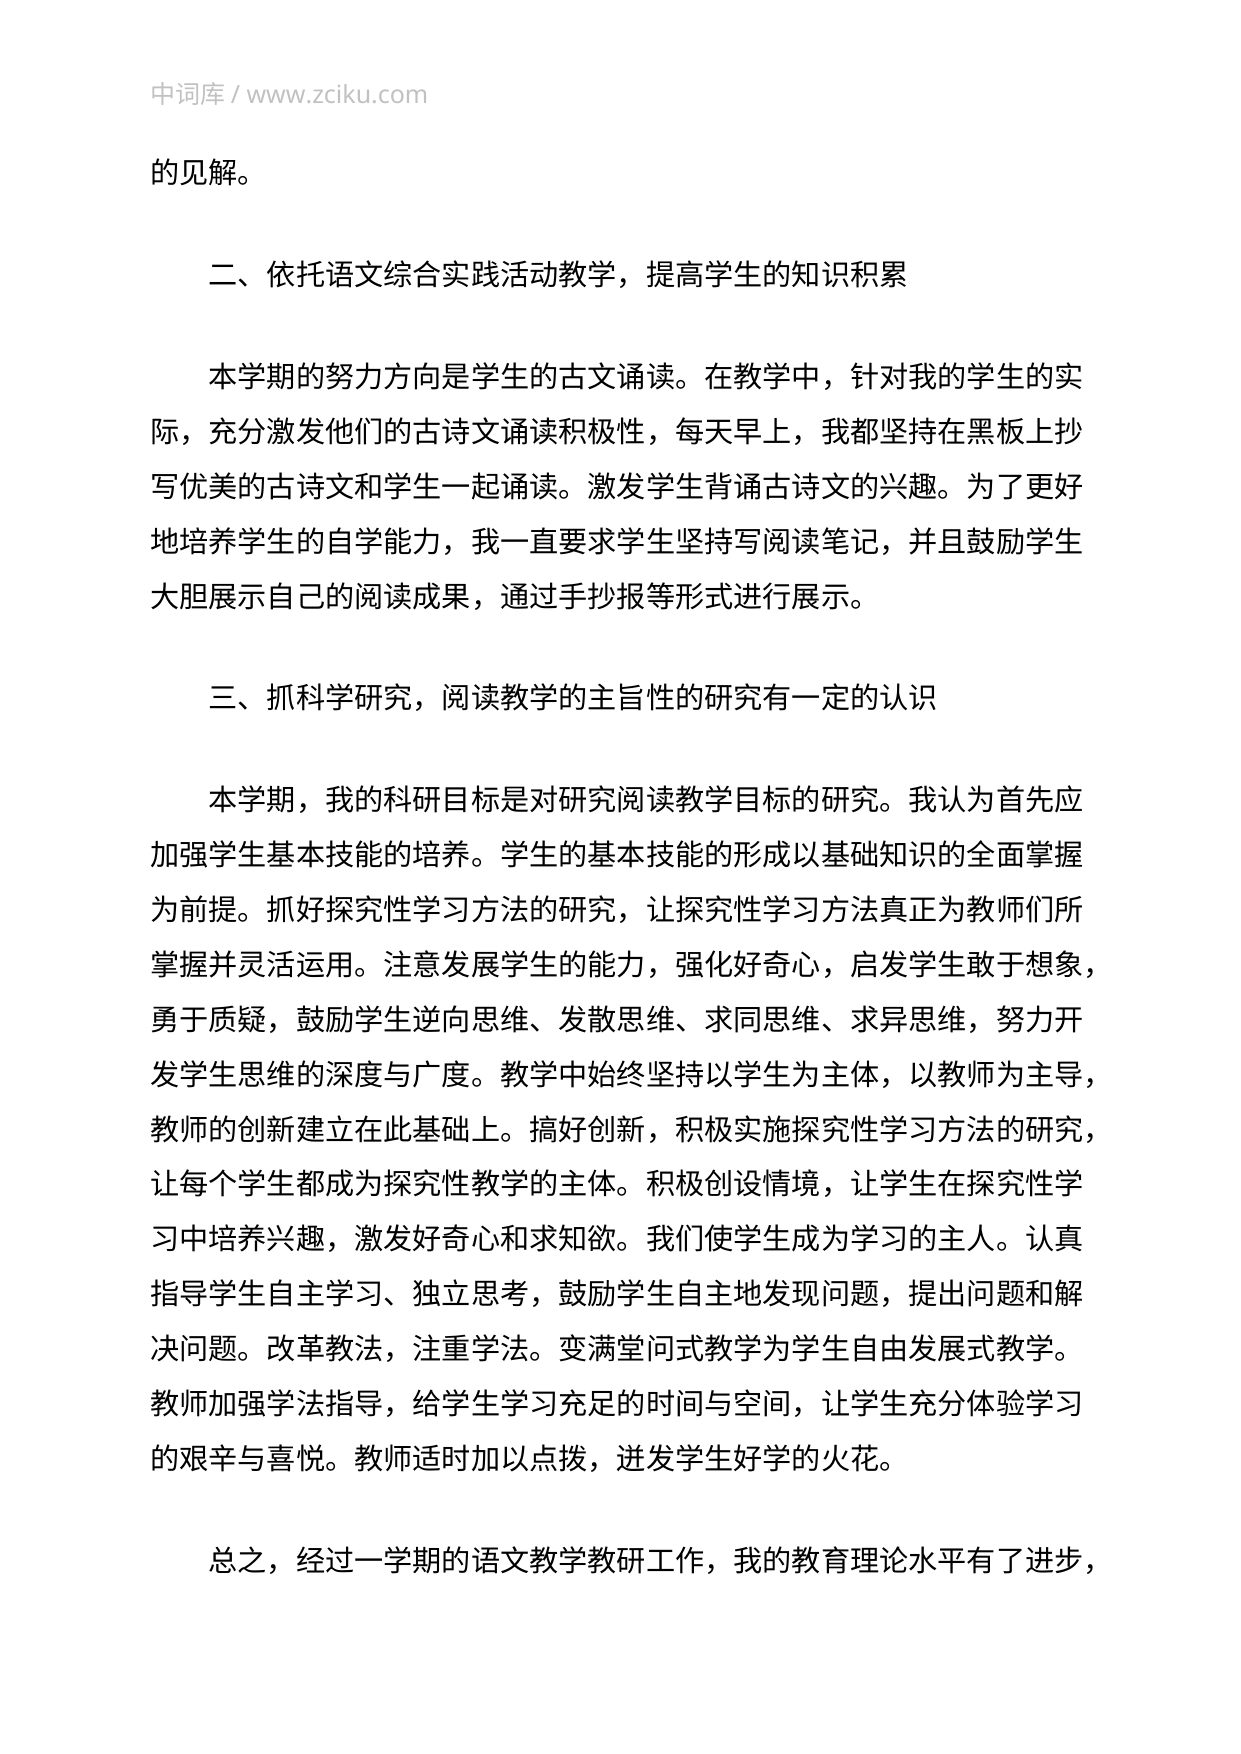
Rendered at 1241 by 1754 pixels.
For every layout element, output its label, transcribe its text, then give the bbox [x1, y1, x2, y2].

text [150, 1537, 1090, 1579]
text 本学期的努力方向是学生的古文诵读。在教学中，针对我的学生的实际，充分激发他们的古诗文诵读积极性，每天早上，我都坚持在黑板上抄写优美的古诗文和学生一起诵读。激发学生背诵古诗文的兴趣。为了更好地培养学生的自学能力，我一直要求学生坚持写阅读笔记，并且鼓励学生大胆展示自己的阅读成果，通过手抄报等形式进行展示。 [150, 353, 1090, 615]
text 二、依托语文综合实践活动教学，提高学生的知识积累 [150, 252, 1090, 294]
text 本学期，我的科研目标是对研究阅读教学目标的研究。我认为首先应加强学生基本技能的培养。学生的基本技能的形成以基础知识的全面掌握为前提。抓好探究性学习方法的研究，让探究性学习方法真正为教师们所掌握并灵活运用。注意发展学生的能力，强化好奇心，启发学生敢于想象，勇于质疑，鼓励学生逆向思维、发散思维、求同思维、求异思维，努力开发学生思维的深度与广度。教学中始终坚持以学生为主体，以教师为主导，教师的创新建立在此基础上。搞好创新，积极实施探究性学习方法的研究，让每个学生都成为探究性教学的主体。积极创设情境，让学生在探究性学习中培养兴趣，激发好奇心和求知欲。我们使学生成为学习的主人。认真指导学生自主学习、独立思考，鼓励学生自主地发现问题，提出问题和解决问题。改革教法，注重学法。变满堂问式教学为学生自由发展式教学。教师加强学法指导，给学生学习充足的时间与空间，让学生充分体验学习的艰辛与喜悦。教师适时加以点拨，迸发学生好学的火花。 [150, 777, 1090, 1478]
text 三、抓科学研究，阅读教学的主旨性的研究有一定的认识 [150, 675, 1090, 717]
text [150, 150, 1090, 192]
